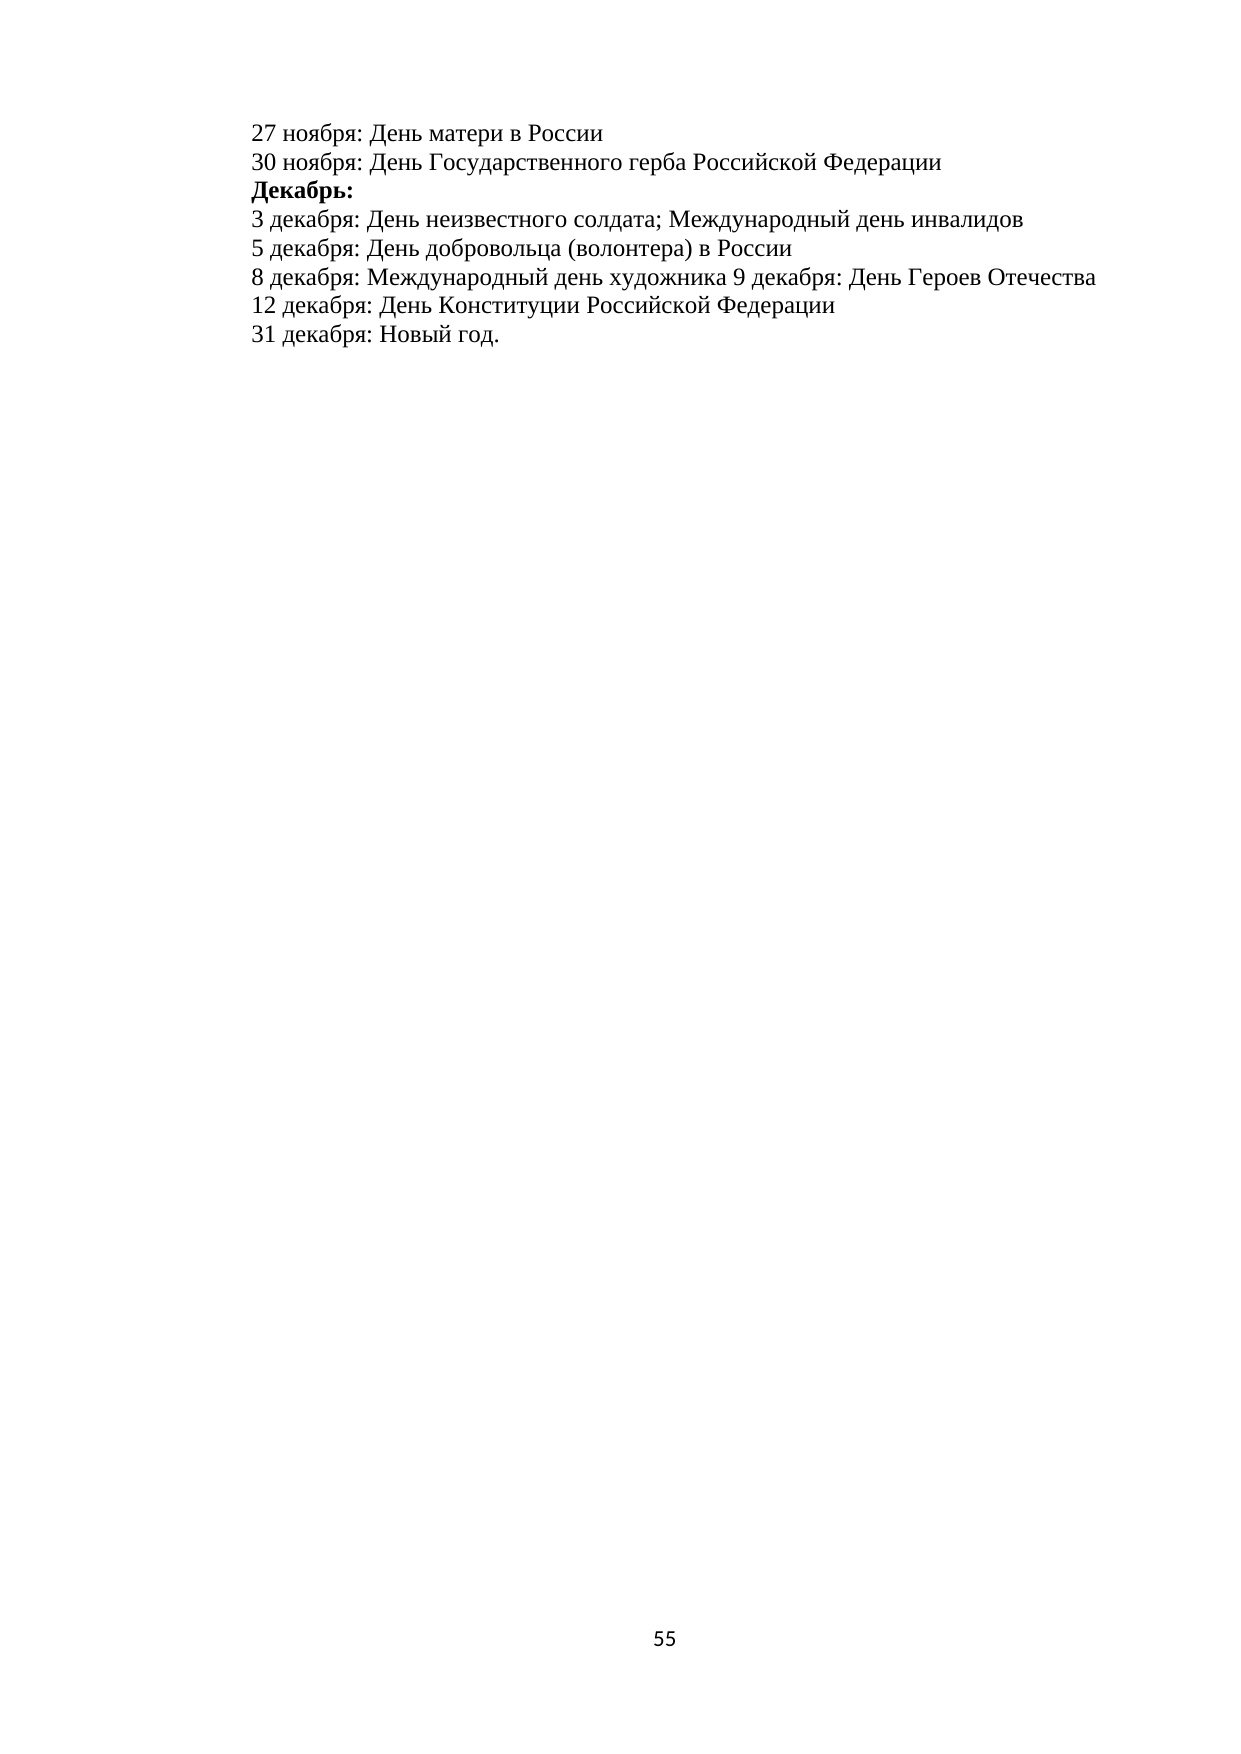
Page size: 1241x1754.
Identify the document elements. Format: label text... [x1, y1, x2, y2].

text 12 декабря: День Конституции Российской Федерации [177, 291, 1152, 319]
text 27 ноября: День матери в России [177, 118, 1152, 147]
text 5 декабря: День добровольца (волонтера) в России [177, 233, 1152, 262]
text 30 ноября: День Государственного герба Российской Федерации [177, 147, 1152, 176]
text 3 декабря: День неизвестного солдата; Международный день инвалидов [177, 204, 1152, 233]
text 31 декабря: Новый год. [177, 319, 1152, 348]
text Декабрь: [177, 176, 1152, 204]
text 8 декабря: Международный день художника 9 декабря: День Героев Отечества [177, 262, 1152, 291]
